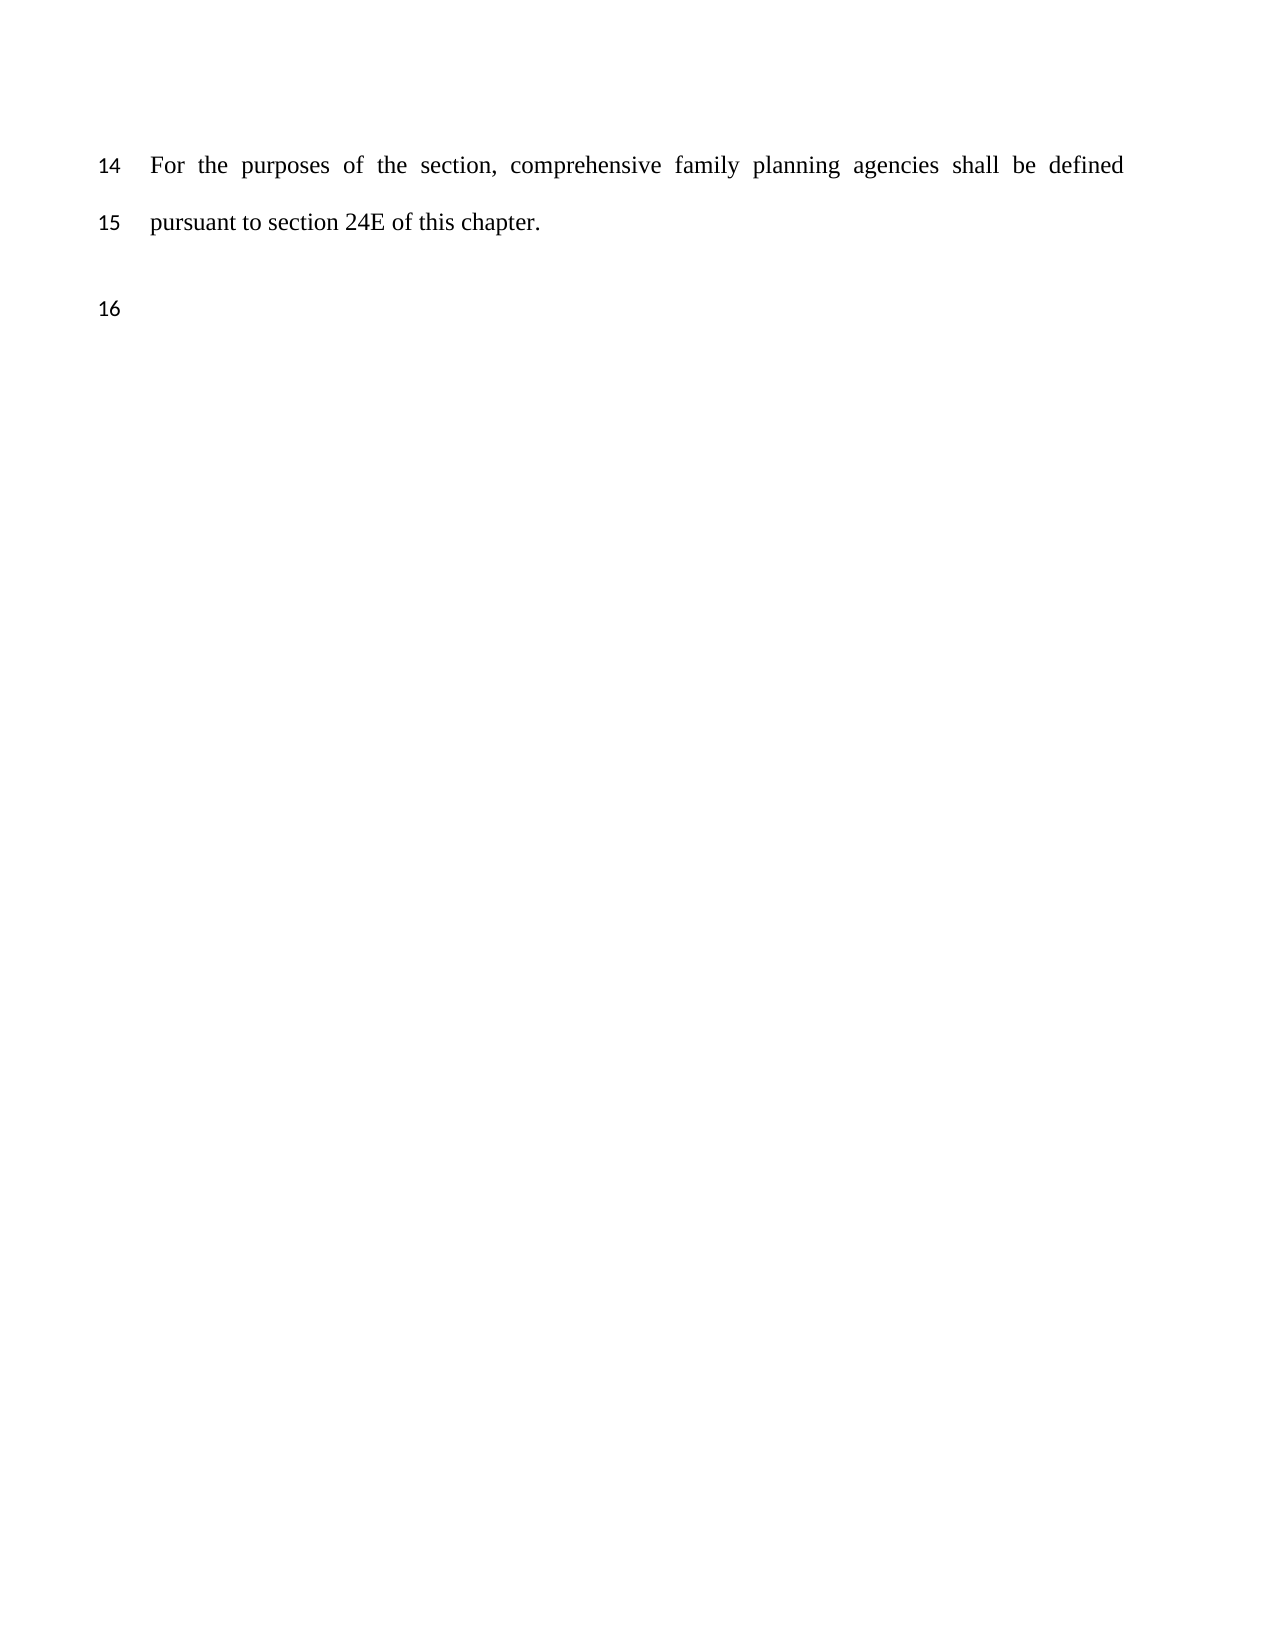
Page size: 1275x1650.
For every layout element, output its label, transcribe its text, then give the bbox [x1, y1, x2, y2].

text For the purposes of the section, comprehensive family planning agencies shall be defined pursuant to section 24E of this chapter. [150, 150, 1125, 236]
